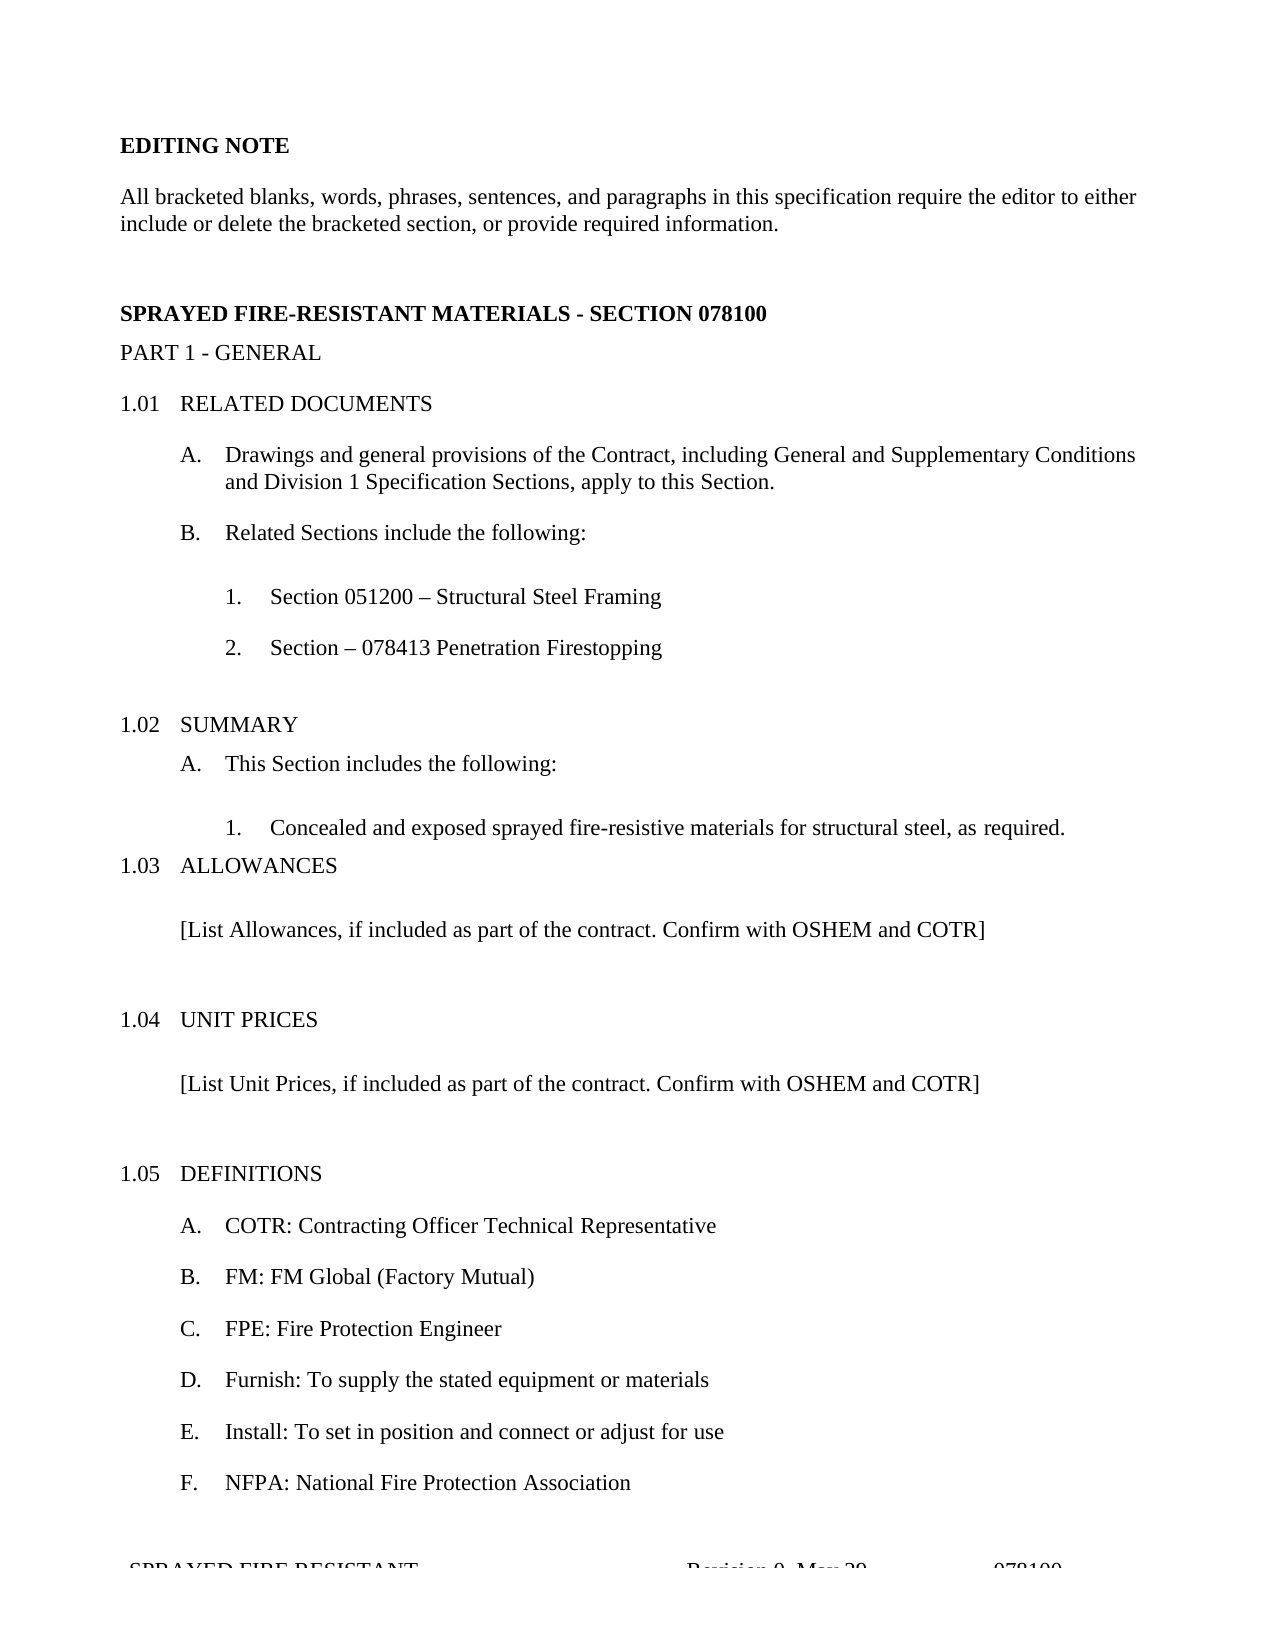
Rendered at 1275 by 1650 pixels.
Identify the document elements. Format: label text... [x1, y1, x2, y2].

list COTR: Contracting Officer Technical Representative [180, 1212, 1167, 1238]
list Section 051200 – Structural Steel Framing [225, 583, 1167, 609]
list NFPA: National Fire Protection Association [180, 1469, 1167, 1495]
list Install: To set in position and connect or adjust for use [180, 1418, 1167, 1444]
text PART 1 - GENERAL [120, 339, 1167, 365]
list ALLOWANCES [120, 852, 1167, 879]
list RELATED DOCUMENTS [120, 390, 1167, 416]
list Furnish: To supply the stated equipment or materials [180, 1366, 1167, 1392]
list DEFINITIONS [120, 1161, 1167, 1187]
list Related Sections include the following: [180, 519, 1167, 546]
list FM: FM Global (Factory Mutual) [180, 1263, 1167, 1289]
text All bracketed blanks, words, phrases, sentences, and paragraphs in this specification require the editor to either include or delete the bracketed section, or provide required information. [120, 183, 1167, 236]
subtitle SPRAYED FIRE-RESISTANT MATERIALS - SECTION 078100 [120, 300, 1167, 327]
list UNIT PRICES [120, 1006, 1167, 1033]
text [List Allowances, if included as part of the contract. Confirm with OSHEM and COTR] [180, 916, 1167, 943]
list Drawings and general provisions of the Contract, including General and Supplementary Conditions and Division 1 Specification Sections, apply to this Section. [180, 442, 1155, 494]
subtitle EDITING NOTE [120, 132, 1167, 159]
list Concealed and exposed sprayed fire-resistive materials for structural steel, as required. [225, 814, 1167, 840]
list This Section includes the following: [180, 750, 1167, 776]
list FPE: Fire Protection Engineer [180, 1315, 1167, 1341]
list Section – 078413 Penetration Firestopping [225, 634, 1167, 661]
text [List Unit Prices, if included as part of the contract. Confirm with OSHEM and COTR] [180, 1070, 1167, 1097]
list SUMMARY [120, 711, 1167, 737]
